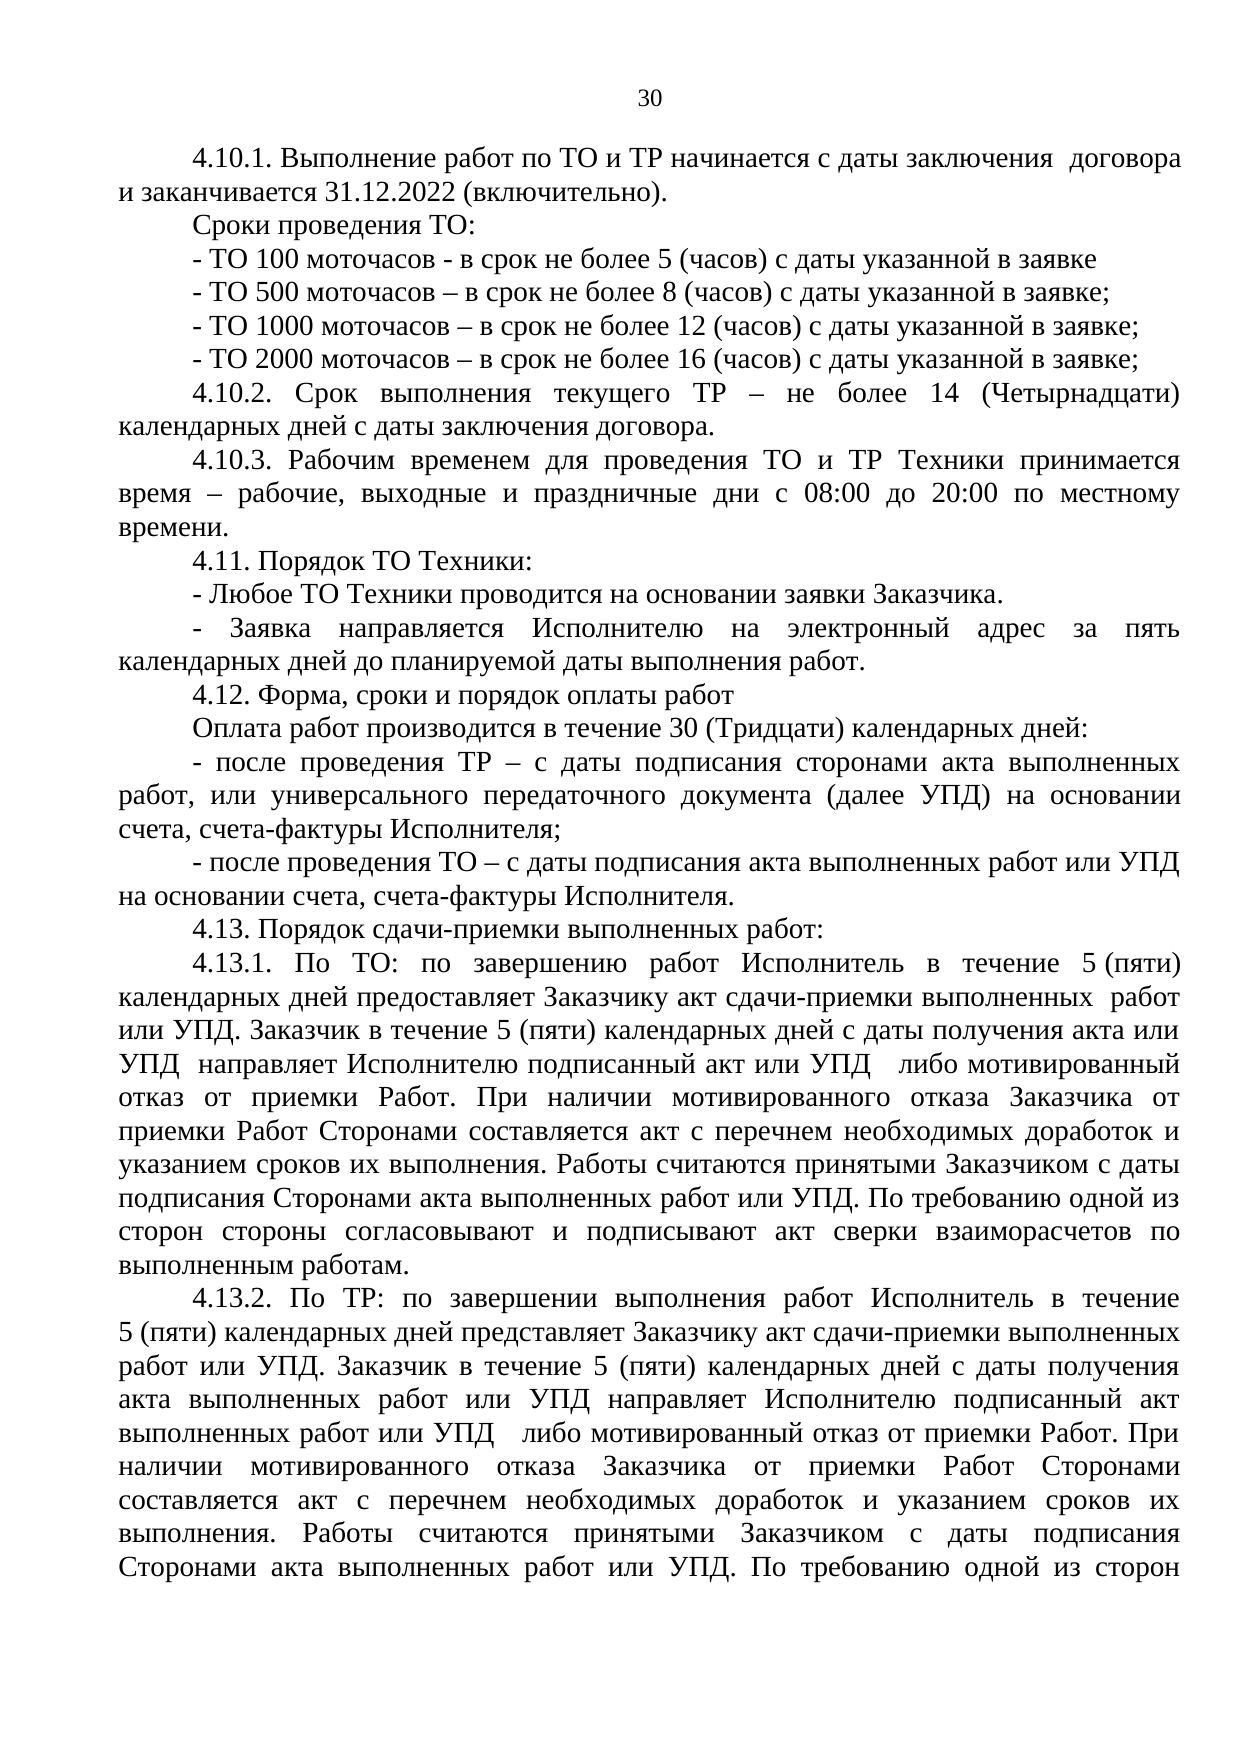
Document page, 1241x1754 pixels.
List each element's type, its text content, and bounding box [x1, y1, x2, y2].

text 4.13.1. По ТО: по завершению работ Исполнитель в течение 5 (пяти) календарных дней предоставляет Заказчику акт сдачи-приемки выполненных работ или УПД. Заказчик в течение 5 (пяти) календарных дней с даты получения акта или УПД направляет Исполнителю подписанный акт или УПД либо мотивированный отказ от приемки Работ. При наличии мотивированного отказа Заказчика от приемки Работ Сторонами составляется акт с перечнем необходимых доработок и указанием сроков их выполнения. Работы считаются принятыми Заказчиком с даты подписания Сторонами акта выполненных работ или УПД. По требованию одной из сторон стороны согласовывают и подписывают акт сверки взаиморасчетов по выполненным работам. [118, 945, 1181, 1281]
text Оплата работ производится в течение 30 (Тридцати) календарных дней: [118, 710, 1181, 744]
text 4.11. Порядок ТО Техники: [118, 543, 1181, 576]
text Сроки проведения ТО: [118, 207, 1181, 241]
text - Любое ТО Техники проводится на основании заявки Заказчика. [118, 576, 1181, 610]
text - после проведения ТО – с даты подписания акта выполненных работ или УПД на основании счета, счета-фактуры Исполнителя. [118, 844, 1181, 912]
text 4.13. Порядок сдачи-приемки выполненных работ: [118, 912, 1181, 945]
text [118, 1281, 1181, 1582]
text - ТО 2000 моточасов – в срок не более 16 (часов) с даты указанной в заявке; [118, 341, 1181, 375]
text - ТО 100 моточасов - в срок не более 5 (часов) с даты указанной в заявке [118, 241, 1181, 274]
text 4.10.1. Выполнение работ по ТО и ТР начинается с даты заключения договора и заканчивается 31.12.2022 (включительно). [118, 140, 1181, 207]
text 4.12. Форма, сроки и порядок оплаты работ [118, 677, 1181, 710]
text - Заявка направляется Исполнителю на электронный адрес за пять календарных дней до планируемой даты выполнения работ. [118, 610, 1181, 677]
text 4.10.3. Рабочим временем для проведения ТО и ТР Техники принимается время – рабочие, выходные и праздничные дни с 08:00 до 20:00 по местному времени. [118, 442, 1181, 543]
text 4.10.2. Срок выполнения текущего ТР – не более 14 (Четырнадцати) календарных дней с даты заключения договора. [118, 375, 1181, 442]
text - после проведения ТР – с даты подписания сторонами акта выполненных работ, или универсального передаточного документа (далее УПД) на основании счета, счета-фактуры Исполнителя; [118, 744, 1181, 844]
text - ТО 1000 моточасов – в срок не более 12 (часов) с даты указанной в заявке; [118, 308, 1181, 341]
text - ТО 500 моточасов – в срок не более 8 (часов) с даты указанной в заявке; [118, 274, 1181, 308]
